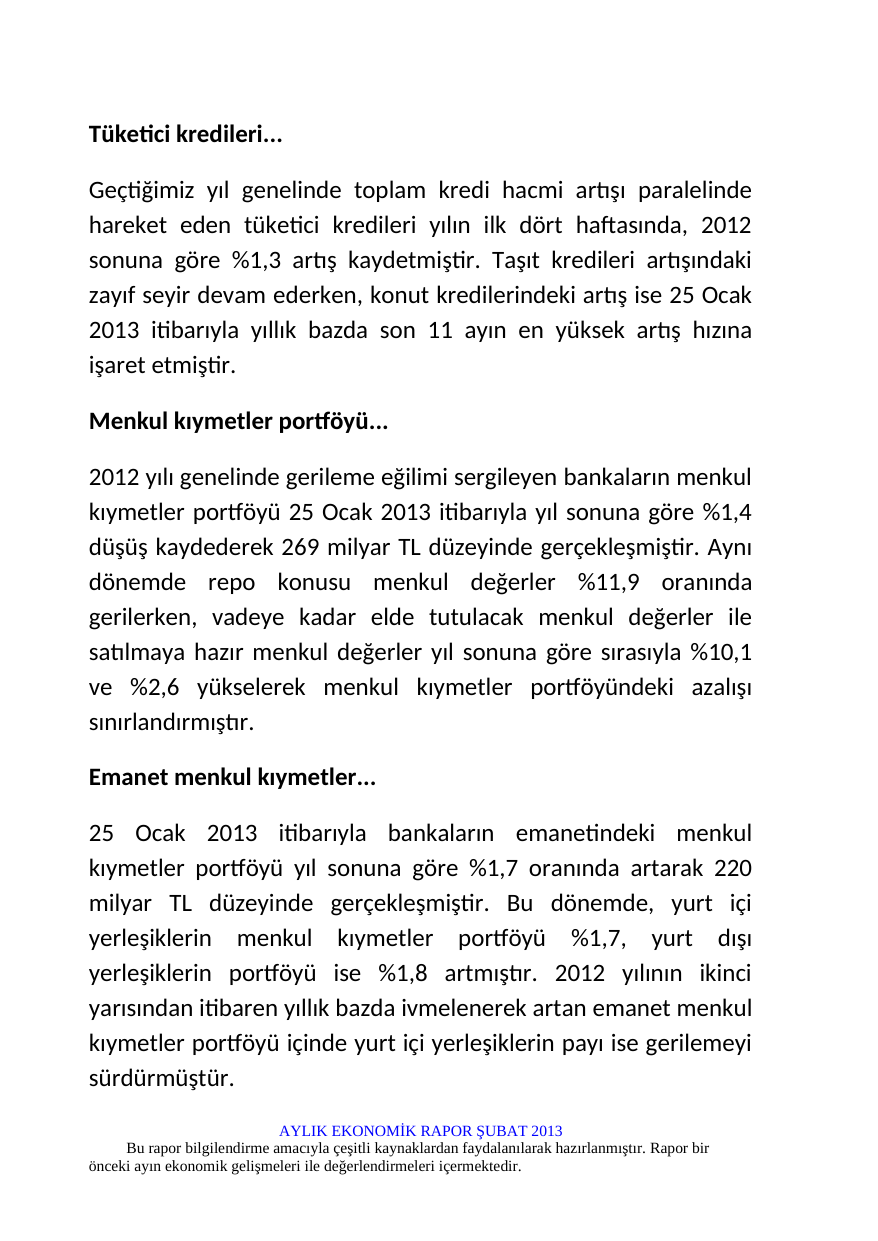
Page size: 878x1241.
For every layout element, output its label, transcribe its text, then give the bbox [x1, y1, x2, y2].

text Geçtiğimiz yıl genelinde toplam kredi hacmi artışı paralelinde hareket eden tüketici kredileri yılın ilk dört haftasında, 2012 sonuna göre %1,3 artış kaydetmiştir. Taşıt kredileri artışındaki zayıf seyir devam ederken, konut kredilerindeki artış ise 25 Ocak 2013 itibarıyla yıllık bazda son 11 ayın en yüksek artış hızına işaret etmiştir. [89, 174, 753, 379]
text 2012 yılı genelinde gerileme eğilimi sergileyen bankaların menkul kıymetler portföyü 25 Ocak 2013 itibarıyla yıl sonuna göre %1,4 düşüş kaydederek 269 milyar TL düzeyinde gerçekleşmiştir. Aynı dönemde repo konusu menkul değerler %11,9 oranında gerilerken, vadeye kadar elde tutulacak menkul değerler ile satılmaya hazır menkul değerler yıl sonuna göre sırasıyla %10,1 ve %2,6 yükselerek menkul kıymetler portföyündeki azalışı sınırlandırmıştır. [89, 461, 753, 736]
text Tüketici kredileri... [89, 118, 753, 149]
text 25 Ocak 2013 itibarıyla bankaların emanetindeki menkul kıymetler portföyü yıl sonuna göre %1,7 oranında artarak 220 milyar TL düzeyinde gerçekleşmiştir. Bu dönemde, yurt içi yerleşiklerin menkul kıymetler portföyü %1,7, yurt dışı yerleşiklerin portföyü ise %1,8 artmıştır. 2012 yılının ikinci yarısından itibaren yıllık bazda ivmelenerek artan emanet menkul kıymetler portföyü içinde yurt içi yerleşiklerin payı ise gerilemeyi sürdürmüştür. [89, 817, 753, 1093]
text Emanet menkul kıymetler... [89, 761, 753, 792]
text Menkul kıymetler portföyü... [89, 405, 753, 435]
